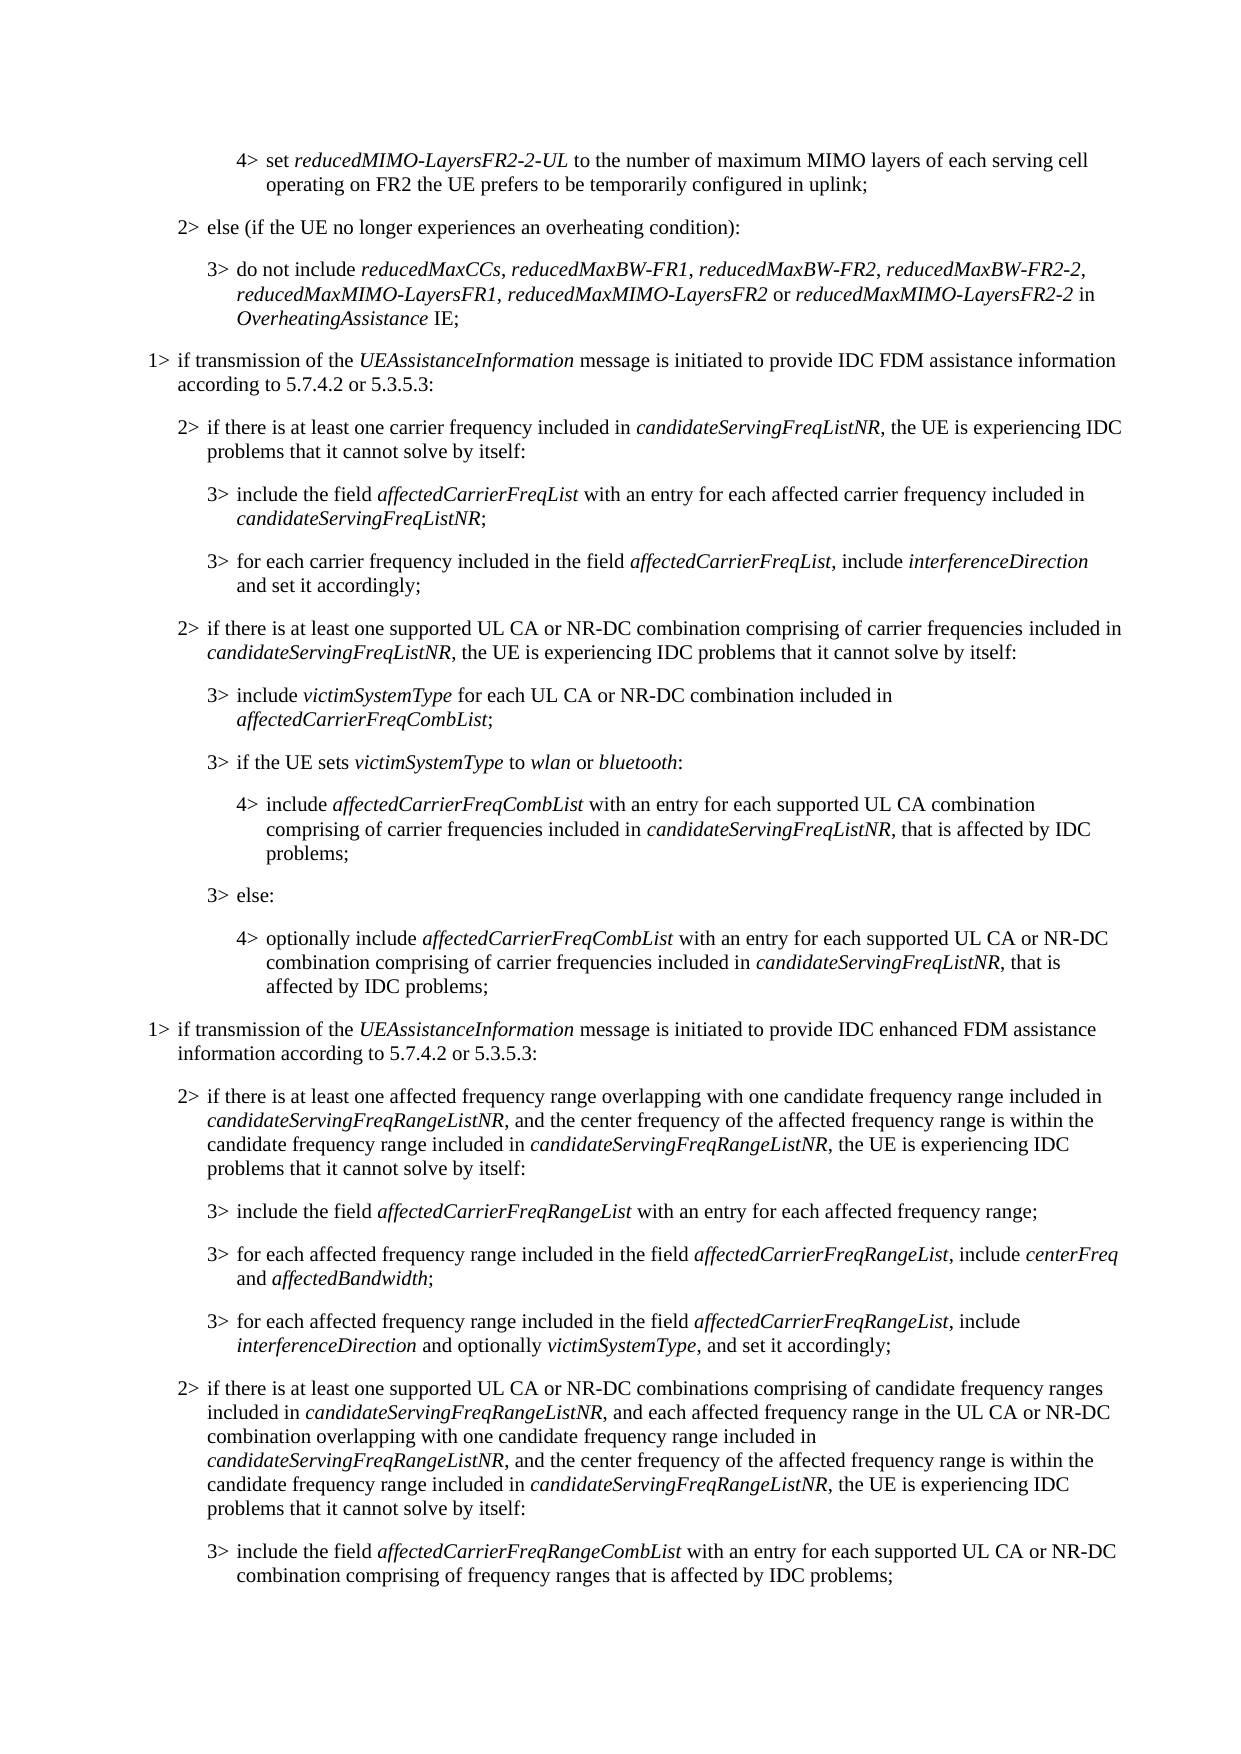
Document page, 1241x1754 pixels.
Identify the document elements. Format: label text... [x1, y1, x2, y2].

text 3> include the field affectedCarrierFreqRangeCombList with an entry for each supported UL CA or NR-DC combination comprising of frequency ranges that is affected by IDC problems; [207, 1539, 1122, 1587]
text 3> for each affected frequency range included in the field affectedCarrierFreqRangeList, include centerFreq and affectedBandwidth; [207, 1242, 1122, 1290]
text 2> if there is at least one supported UL CA or NR-DC combination comprising of carrier frequencies included in candidateServingFreqListNR, the UE is experiencing IDC problems that it cannot solve by itself: [177, 616, 1122, 664]
text 2> if there is at least one affected frequency range overlapping with one candidate frequency range included in candidateServingFreqRangeListNR, and the center frequency of the affected frequency range is within the candidate frequency range included in candidateServingFreqRangeListNR, the UE is experiencing IDC problems that it cannot solve by itself: [177, 1084, 1122, 1180]
text 4> include affectedCarrierFreqCombList with an entry for each supported UL CA combination comprising of carrier frequencies included in candidateServingFreqListNR, that is affected by IDC problems; [236, 792, 1122, 864]
text 2> if there is at least one carrier frequency included in candidateServingFreqListNR, the UE is experiencing IDC problems that it cannot solve by itself: [177, 415, 1122, 463]
text 2> if there is at least one supported UL CA or NR-DC combinations comprising of candidate frequency ranges included in candidateServingFreqRangeListNR, and each affected frequency range in the UL CA or NR-DC combination overlapping with one candidate frequency range included in candidateServingFreqRangeListNR, and the center frequency of the affected frequency range is within the candidate frequency range included in candidateServingFreqRangeListNR, the UE is experiencing IDC problems that it cannot solve by itself: [177, 1376, 1122, 1520]
text 3> do not include reducedMaxCCs, reducedMaxBW-FR1, reducedMaxBW-FR2, reducedMaxBW-FR2-2, reducedMaxMIMO-LayersFR1, reducedMaxMIMO-LayersFR2 or reducedMaxMIMO-LayersFR2-2 in OverheatingAssistance IE; [207, 257, 1122, 329]
text 3> include the field affectedCarrierFreqList with an entry for each affected carrier frequency included in candidateServingFreqListNR; [207, 482, 1122, 530]
text 2> else (if the UE no longer experiences an overheating condition): [177, 214, 1122, 239]
text 3> include the field affectedCarrierFreqRangeList with an entry for each affected frequency range; [207, 1199, 1122, 1223]
text 1> if transmission of the UEAssistanceInformation message is initiated to provide IDC enhanced FDM assistance information according to 5.7.4.2 or 5.3.5.3: [148, 1017, 1122, 1065]
text 4> set reducedMIMO-LayersFR2-2-UL to the number of maximum MIMO layers of each serving cell operating on FR2 the UE prefers to be temporarily configured in uplink; [236, 148, 1122, 196]
text 3> include victimSystemType for each UL CA or NR-DC combination included in affectedCarrierFreqCombList; [207, 683, 1122, 731]
text 3> for each affected frequency range included in the field affectedCarrierFreqRangeList, include interferenceDirection and optionally victimSystemType, and set it accordingly; [207, 1309, 1122, 1357]
text 3> for each carrier frequency included in the field affectedCarrierFreqList, include interferenceDirection and set it accordingly; [207, 549, 1122, 597]
text 3> else: [207, 883, 1122, 907]
text 4> optionally include affectedCarrierFreqCombList with an entry for each supported UL CA or NR-DC combination comprising of carrier frequencies included in candidateServingFreqListNR, that is affected by IDC problems; [236, 926, 1122, 998]
text 3> if the UE sets victimSystemType to wlan or bluetooth: [207, 749, 1122, 774]
text 1> if transmission of the UEAssistanceInformation message is initiated to provide IDC FDM assistance information according to 5.7.4.2 or 5.3.5.3: [148, 348, 1122, 396]
